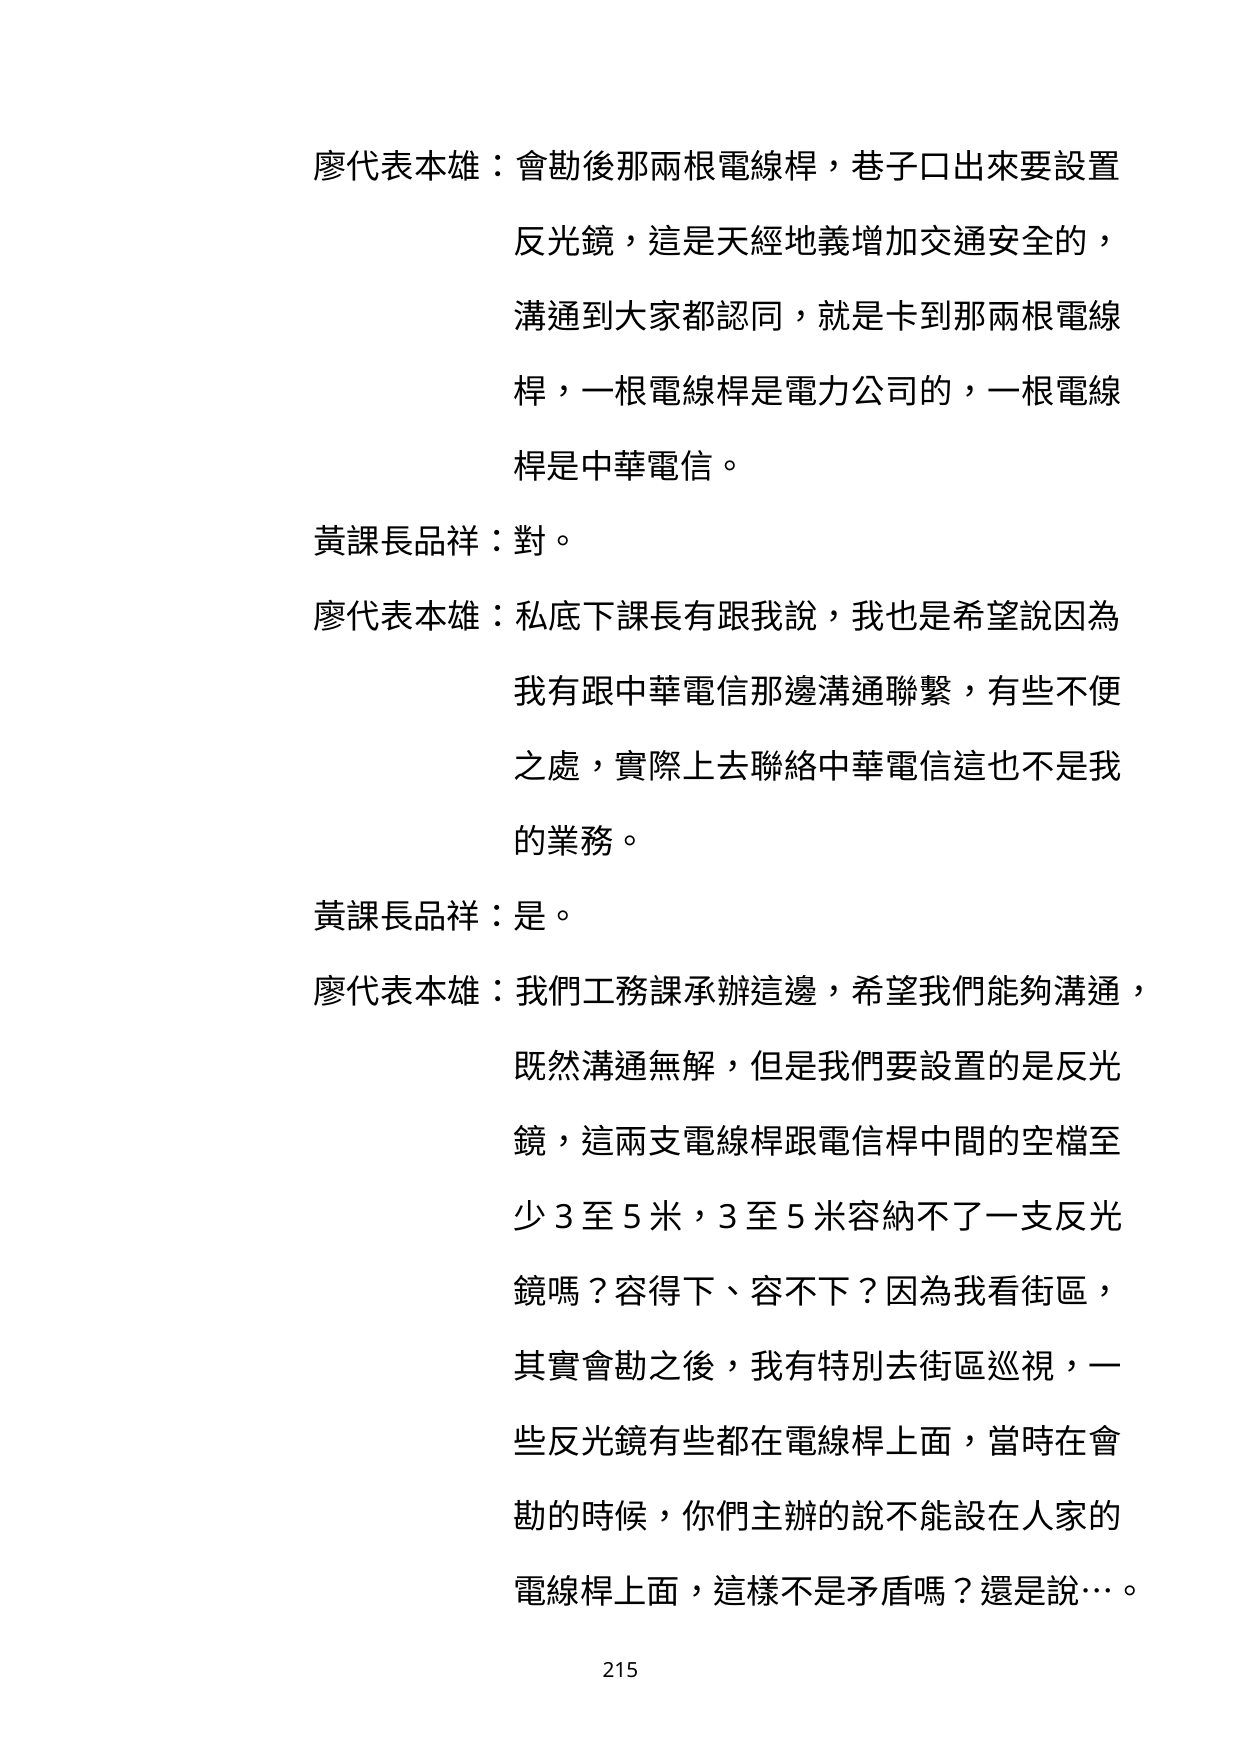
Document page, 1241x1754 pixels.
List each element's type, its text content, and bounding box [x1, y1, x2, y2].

text 黃課長品祥：對。 [313, 502, 1122, 577]
text 廖代表本雄：會勘後那兩根電線桿，巷子口出來要設置反光鏡，這是天經地義增加交通安全的，溝通到大家都認同，就是卡到那兩根電線桿，一根電線桿是電力公司的，一根電線桿是中華電信。 [313, 127, 1122, 502]
text 廖代表本雄：我們工務課承辦這邊，希望我們能夠溝通，既然溝通無解，但是我們要設置的是反光鏡，這兩支電線桿跟電信桿中間的空檔至少3至5米，3至5米容納不了一支反光鏡嗎？容得下、容不下？因為我看街區，其實會勘之後，我有特別去街區巡視，一些反光鏡有些都在電線桿上面，當時在會勘的時候，你們主辦的說不能設在人家的電線桿上面，這樣不是矛盾嗎？還是說…。 [313, 952, 1122, 1627]
text 黃課長品祥：是。 [313, 877, 1122, 952]
text 廖代表本雄：私底下課長有跟我說，我也是希望說因為我有跟中華電信那邊溝通聯繫，有些不便之處，實際上去聯絡中華電信這也不是我的業務。 [313, 577, 1122, 877]
